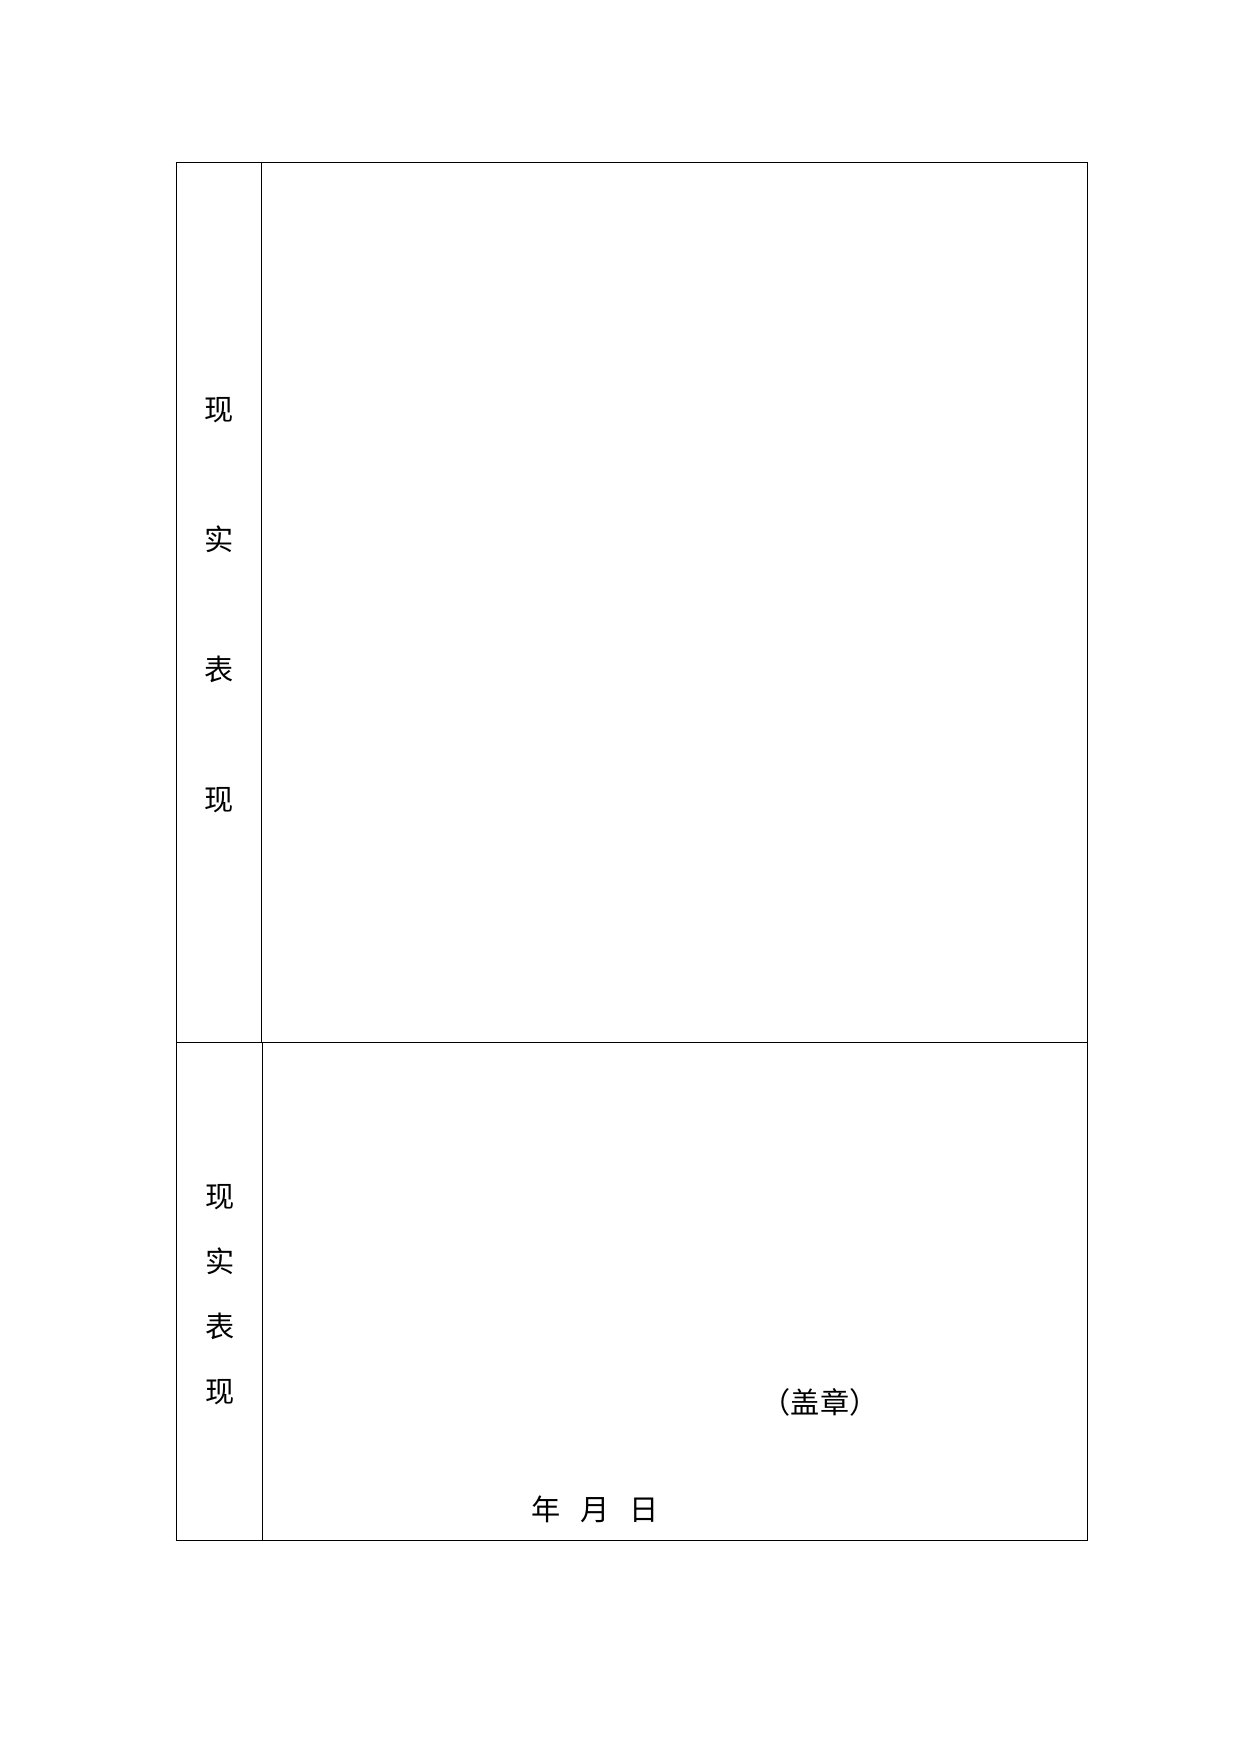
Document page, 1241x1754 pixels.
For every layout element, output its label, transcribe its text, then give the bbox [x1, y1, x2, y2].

table_cell 现 实 表 现 [177, 1043, 262, 1540]
table_cell 现 实 表 现 [177, 163, 261, 1042]
table_cell [262, 163, 1087, 1042]
table_cell （盖章） 年 月 日 [263, 1043, 1087, 1540]
